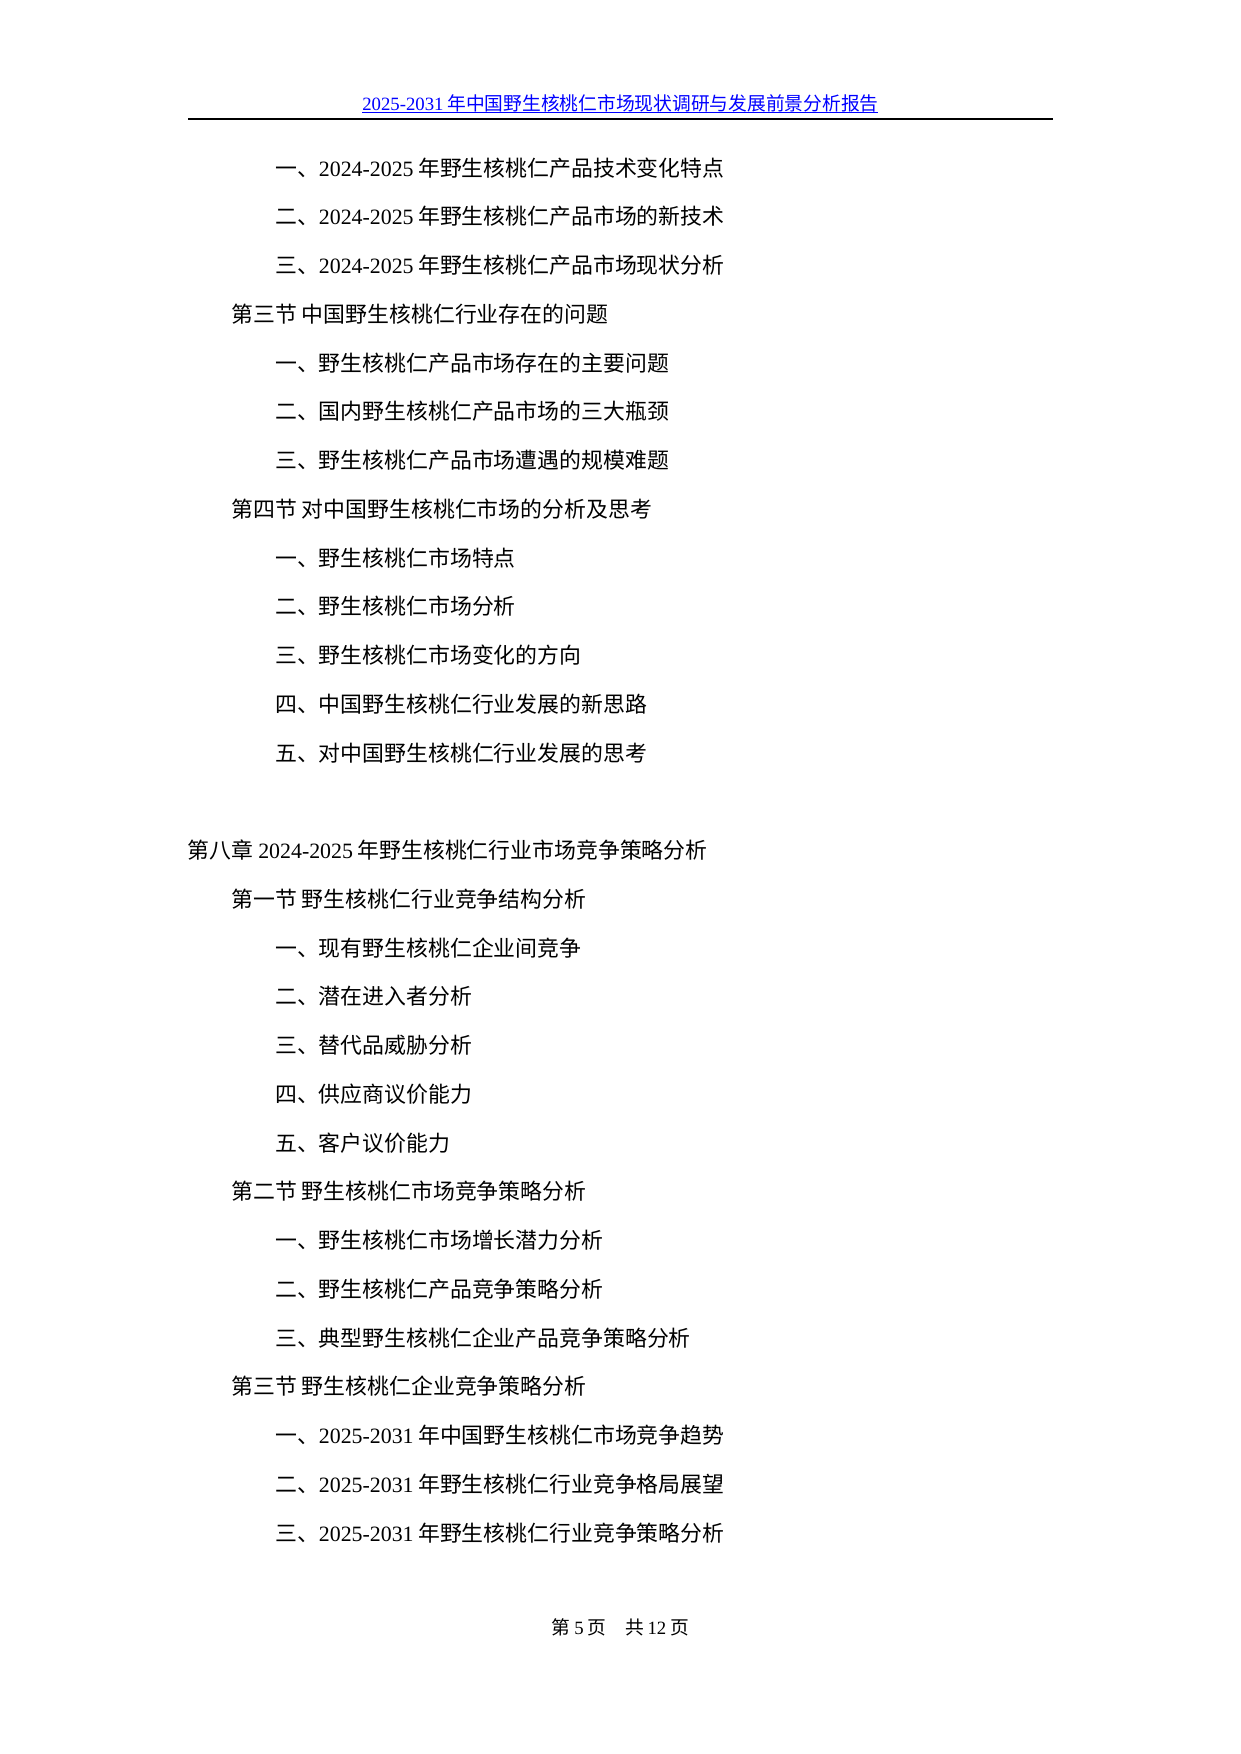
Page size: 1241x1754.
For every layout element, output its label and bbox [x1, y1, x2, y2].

text [187, 150, 1053, 1548]
